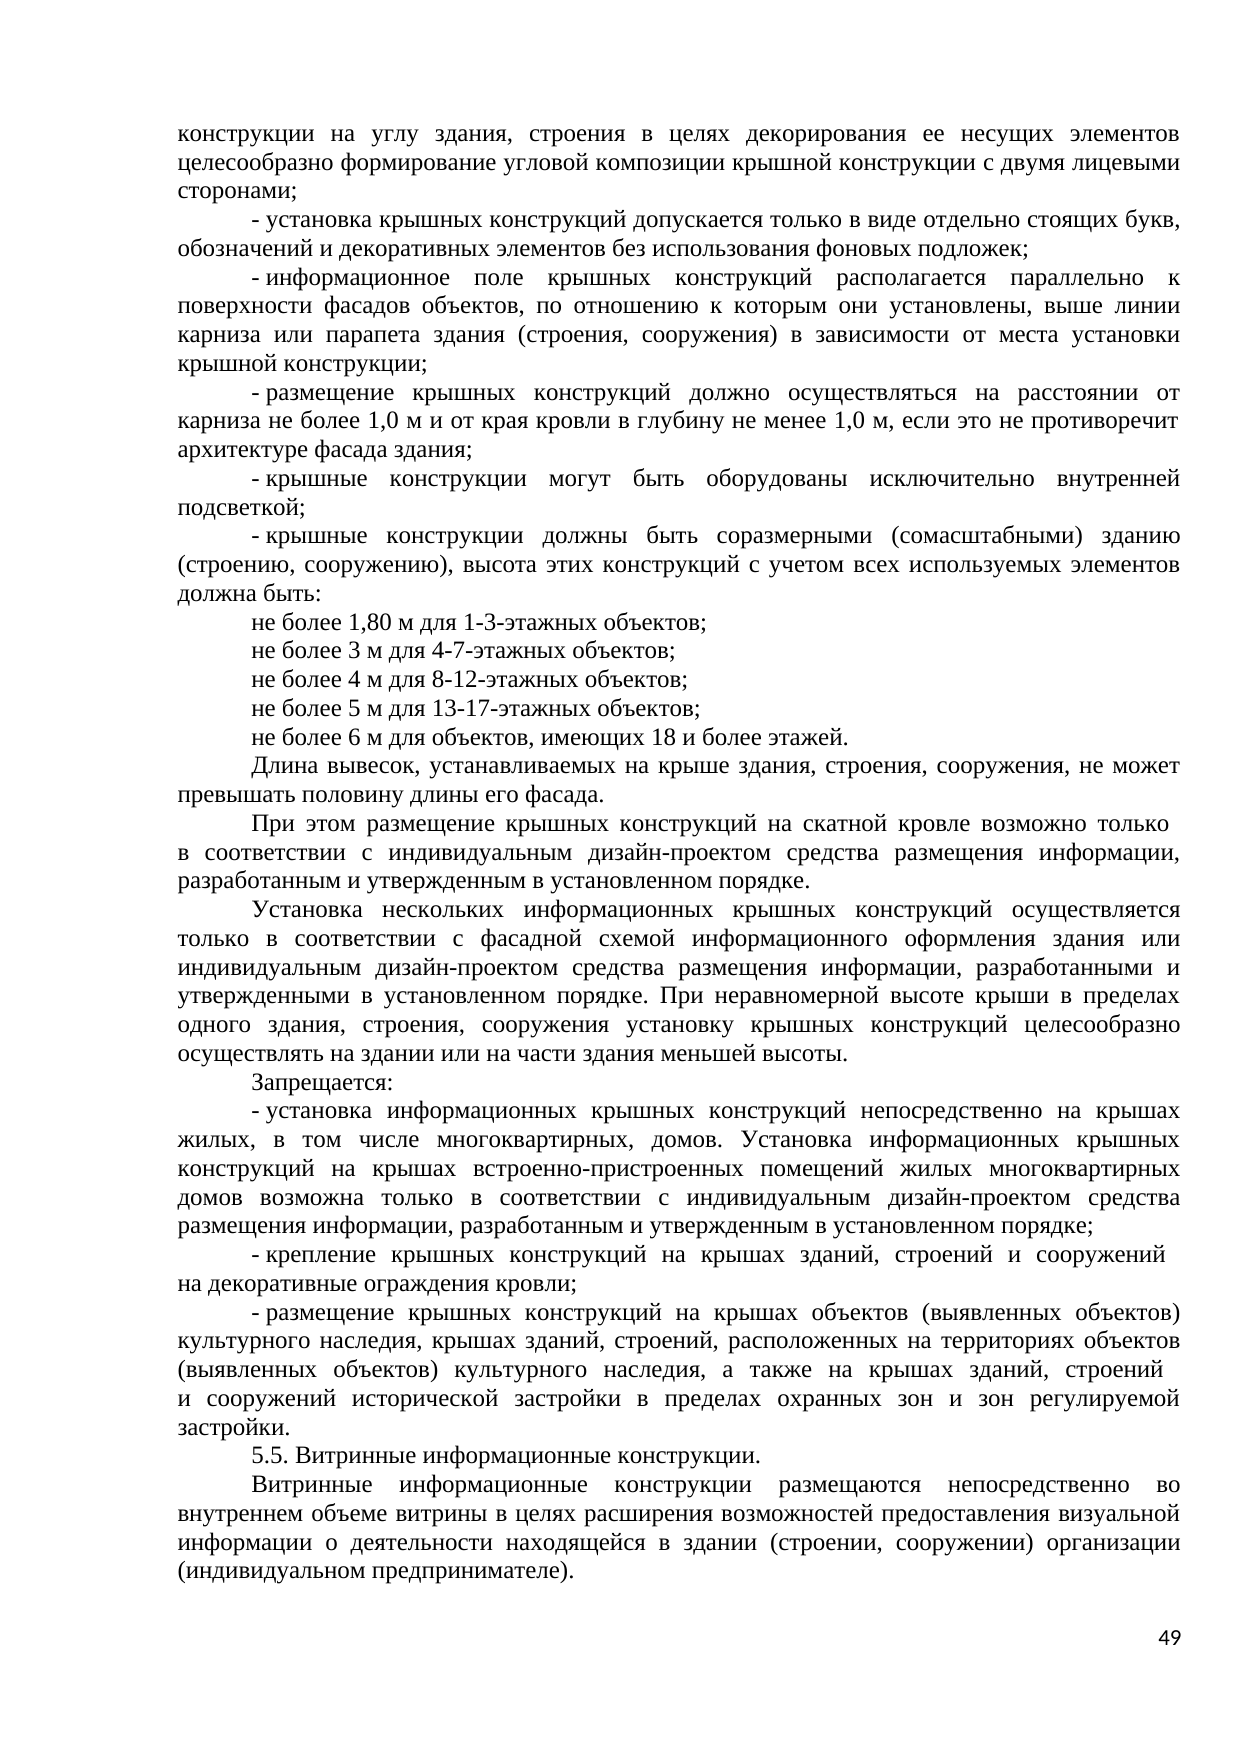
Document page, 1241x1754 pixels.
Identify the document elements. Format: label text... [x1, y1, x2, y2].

list не более 5 м для 13-17-этажных объектов; [177, 693, 1181, 722]
list крепление крышных конструкций на крышах зданий, строений и сооружений на декоративные ограждения кровли; [177, 1239, 1181, 1297]
list не более 4 м для 8-12-этажных объектов; [177, 664, 1181, 693]
list крышные конструкции должны быть соразмерными (сомасштабными) зданию (строению, сооружению), высота этих конструкций с учетом всех используемых элементов должна быть: [177, 521, 1181, 607]
list При этом размещение крышных конструкций на скатной кровле возможно только в соответствии с индивидуальным дизайн-проектом средства размещения информации, разработанным и утвержденным в установленном порядке. [177, 808, 1181, 894]
list Витринные информационные конструкции размещаются непосредственно во внутреннем объеме витрины в целях расширения возможностей предоставления визуальной информации о деятельности находящейся в здании (строении, сооружении) организации (индивидуальном предпринимателе). [177, 1469, 1181, 1584]
list установка информационных крышных конструкций непосредственно на крышах жилых, в том числе многоквартирных, домов. Установка информационных крышных конструкций на крышах встроенно-пристроенных помещений жилых многоквартирных домов возможна только в соответствии с индивидуальным дизайн-проектом средства размещения информации, разработанным и утвержденным в установленном порядке; [177, 1096, 1181, 1239]
list крышные конструкции могут быть оборудованы исключительно внутренней подсветкой; [177, 463, 1181, 521]
list Установка нескольких информационных крышных конструкций осуществляется только в соответствии с фасадной схемой информационного оформления здания или индивидуальным дизайн-проектом средства размещения информации, разработанными и утвержденными в установленном порядке. При неравномерной высоте крыши в пределах одного здания, строения, сооружения установку крышных конструкций целесообразно осуществлять на здании или на части здания меньшей высоты. [177, 894, 1181, 1067]
list не более 6 м для объектов, имеющих 18 и более этажей. [177, 722, 1181, 751]
list Витринные информационные конструкции. [177, 1441, 1181, 1469]
list информационное поле крышных конструкций располагается параллельно к поверхности фасадов объектов, по отношению к которым они установлены, выше линии карниза или парапета здания (строения, сооружения) в зависимости от места установки крышной конструкции; [177, 262, 1181, 377]
list Запрещается: [177, 1067, 1181, 1096]
list не более 1,80 м для 1-3-этажных объектов; [177, 607, 1181, 636]
list размещение крышных конструкций на крышах объектов (выявленных объектов) культурного наследия, крышах зданий, строений, расположенных на территориях объектов (выявленных объектов) культурного наследия, а также на крышах зданий, строений и сооружений исторической застройки в пределах охранных зон и зон регулируемой застройки. [177, 1297, 1181, 1441]
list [177, 118, 1181, 204]
list не более 3 м для 4-7-этажных объектов; [177, 636, 1181, 664]
list установка крышных конструкций допускается только в виде отдельно стоящих букв, обозначений и декоративных элементов без использования фоновых подложек; [177, 204, 1181, 262]
list Длина вывесок, устанавливаемых на крыше здания, строения, сооружения, не может превышать половину длины его фасада. [177, 751, 1181, 808]
list размещение крышных конструкций должно осуществляться на расстоянии от карниза не более 1,0 м и от края кровли в глубину не менее 1,0 м, если это не противоречит архитектуре фасада здания; [177, 377, 1181, 463]
